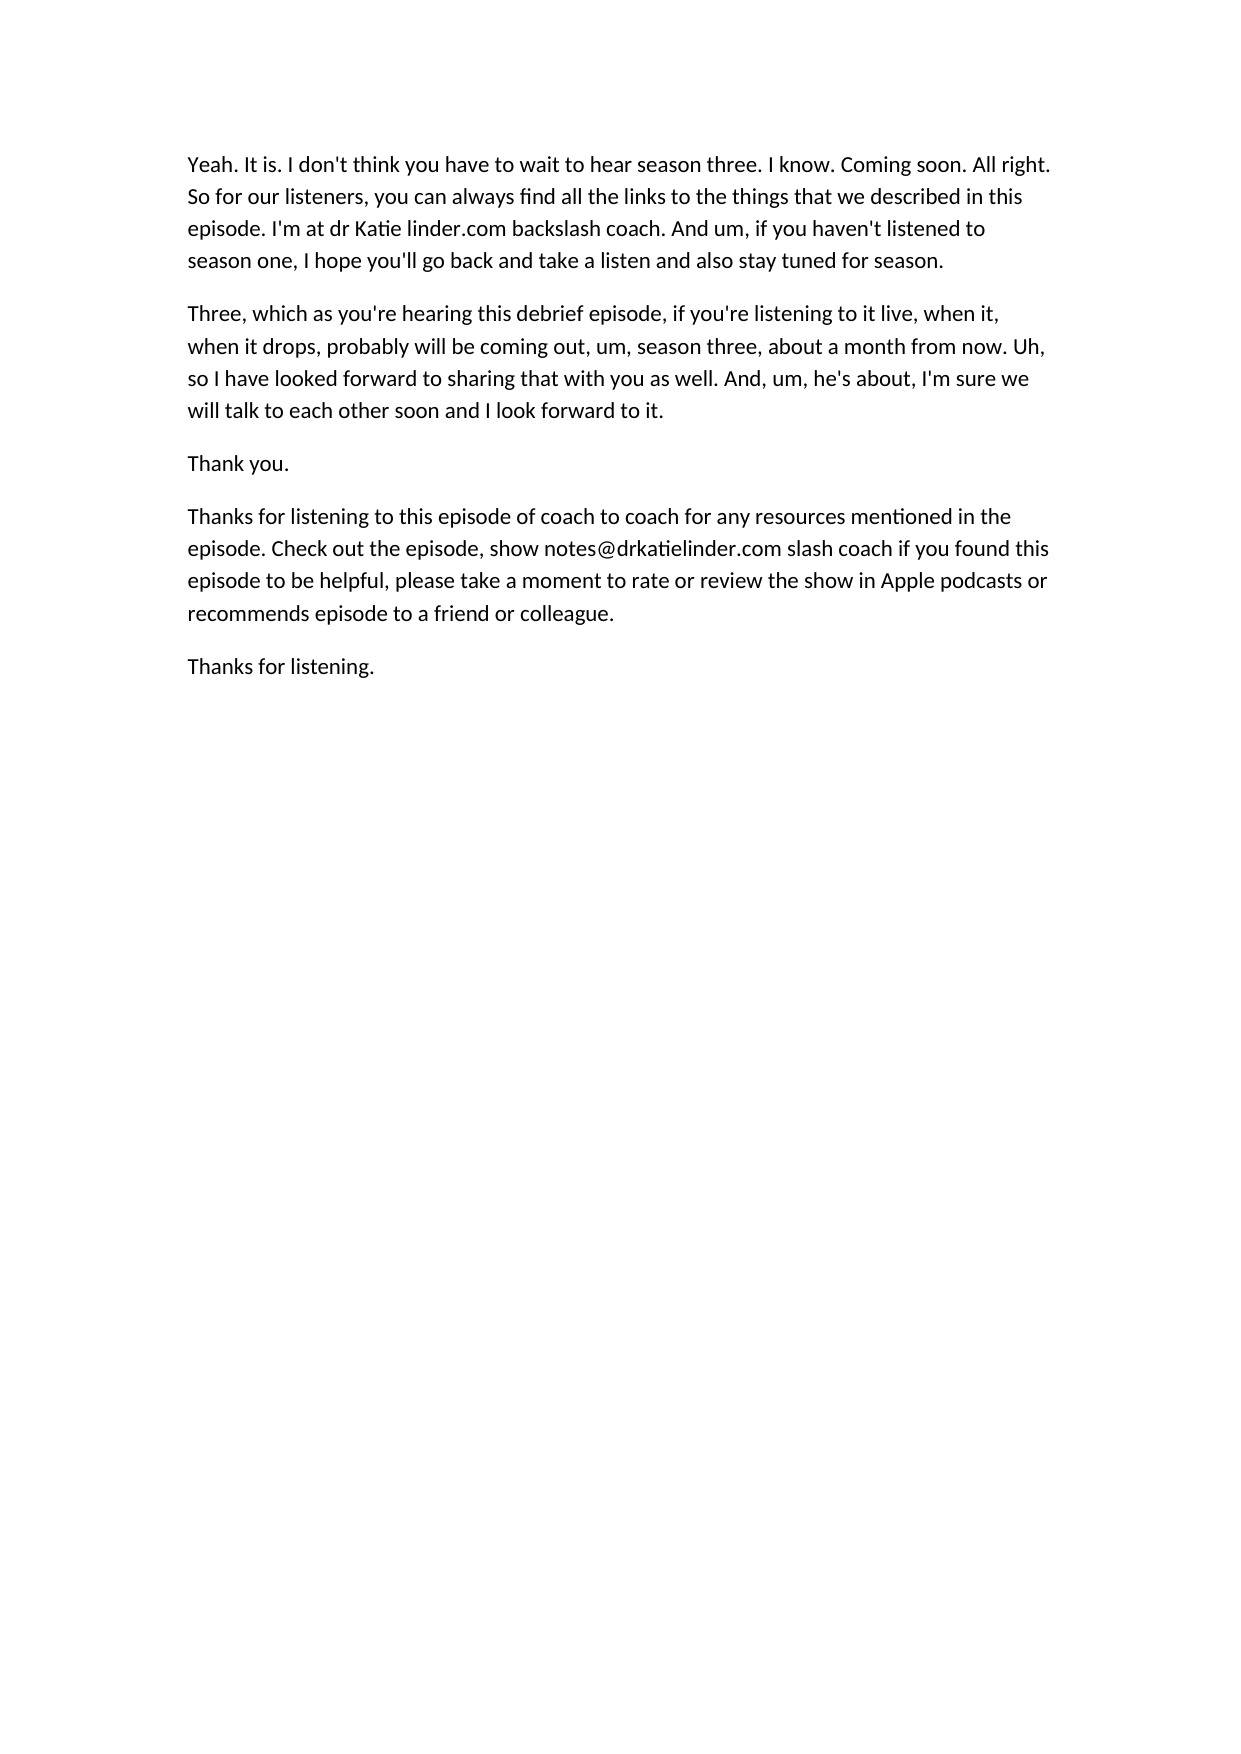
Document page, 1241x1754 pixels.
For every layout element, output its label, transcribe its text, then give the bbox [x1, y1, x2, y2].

text Thanks for listening. [187, 652, 1053, 680]
text Three, which as you're hearing this debrief episode, if you're listening to it live, when it, when it drops, probably will be coming out, um, season three, about a month from now. Uh, so I have looked forward to sharing that with you as well. And, um, he's about, I'm sure we will talk to each other soon and I look forward to it. [187, 299, 1053, 424]
text Thank you. [187, 449, 1053, 477]
text Yeah. It is. I don't think you have to wait to hear season three. I know. Coming soon. All right. So for our listeners, you can always find all the links to the things that we described in this episode. I'm at dr Katie linder.com backslash coach. And um, if you haven't listened to season one, I hope you'll go back and take a listen and also stay tuned for season. [187, 150, 1053, 274]
text Thanks for listening to this episode of coach to coach for any resources mentioned in the episode. Check out the episode, show notes@drkatielinder.com slash coach if you found this episode to be helpful, please take a moment to rate or review the show in Apple podcasts or recommends episode to a friend or colleague. [187, 502, 1053, 627]
